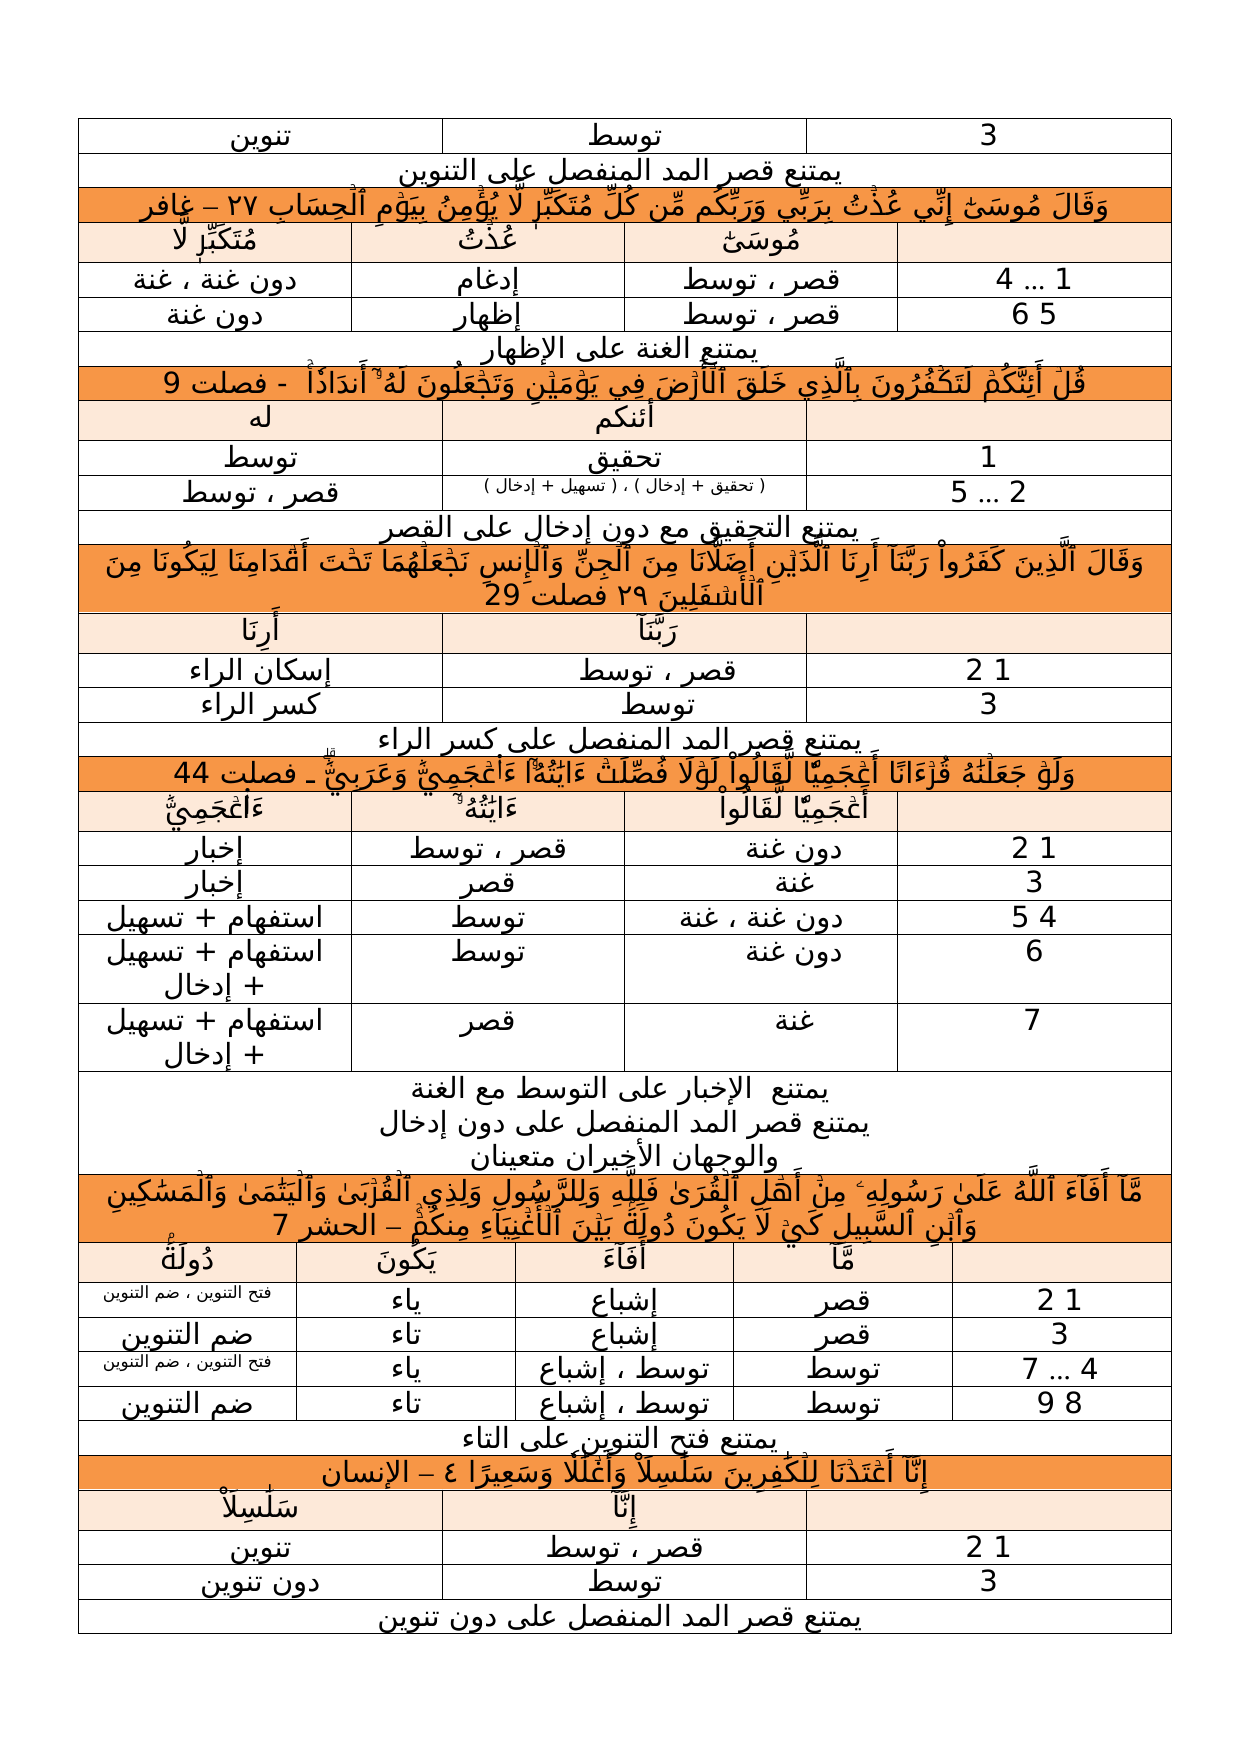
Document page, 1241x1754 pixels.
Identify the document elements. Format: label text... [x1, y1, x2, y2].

table_cell [807, 401, 1171, 440]
table_cell قصر [352, 866, 624, 900]
table_cell كسر الراء [79, 688, 442, 722]
table_cell تحقيق [443, 441, 806, 475]
table_cell إشباع [516, 1318, 733, 1351]
table_cell ضم التنوين [79, 1387, 296, 1420]
table_cell 3 [807, 688, 1171, 722]
table_cell توسط ، إشباع [516, 1352, 733, 1386]
table_cell قُلۡ أَئِنَّكُمۡ لَتَكۡفُرُونَ بِٱلَّذِي خَلَقَ ٱلۡأَرۡضَ فِي يَوۡمَيۡنِ وَتَجۡعَلُونَ لَهُۥٓ أَندَادٗاۚ - فصلت 9 [79, 367, 1171, 400]
table_cell 8 9 [953, 1387, 1171, 1420]
table_cell ءَايَٰتُهُۥٓ [352, 792, 624, 831]
table_cell تاء [297, 1387, 515, 1420]
table_cell قصر ، توسط [79, 476, 442, 509]
table_cell مُوسَىٰٓ [625, 223, 897, 262]
table_cell قصر ، توسط [352, 832, 624, 865]
table_cell وَقَالَ ٱلَّذِينَ كَفَرُواْ رَبَّنَآ أَرِنَا ٱلَّذَيۡنِ أَضَلَّانَا مِنَ ٱلۡجِنِّ وَٱلۡإِنسِ نَجۡعَلۡهُمَا تَحۡتَ أَقۡدَامِنَا لِيَكُونَا مِنَ ٱلۡأَسۡفَلِينَ ٢٩ فصلت 29 [79, 545, 1171, 612]
table_cell يمتنع فتح التنوين على التاء [79, 1421, 1171, 1455]
table_cell استفهام + تسهيل + إدخال [79, 935, 351, 1003]
table_cell 3 [807, 119, 1171, 153]
table_cell 2 ... 5 [807, 476, 1171, 509]
table_cell استفهام + تسهيل [79, 901, 351, 934]
table_cell إدغام [352, 263, 624, 297]
table_cell مُتَكَبِّرٖ لَّا [79, 223, 351, 262]
table_cell توسط [443, 1565, 806, 1599]
table_cell يمتنع قصر المد المنفصل على التنوين [79, 154, 1171, 187]
table_cell قصر ، توسط [625, 298, 897, 331]
table_cell 1 ... 4 [898, 263, 1171, 297]
table_cell 6 [898, 935, 1171, 1003]
table_cell فتح التنوين ، ضم التنوين [79, 1283, 296, 1317]
table_cell 3 [807, 1565, 1171, 1599]
table_cell تنوين [79, 1531, 442, 1564]
table_cell 3 [953, 1318, 1171, 1351]
table_cell إخبار [79, 866, 351, 900]
table_cell مَّآ أَفَآءَ ٱللَّهُ عَلَىٰ رَسُولِهِۦ مِنۡ أَهۡلِ ٱلۡقُرَىٰ فَلِلَّهِ وَلِلرَّسُولِ وَلِذِي ٱلۡقُرۡبَىٰ وَٱلۡيَتَٰمَىٰ وَٱلۡمَسَٰكِينِ وَٱبۡنِ ٱلسَّبِيلِ كَيۡ لَا يَكُونَ دُولَةَۢ بَيۡنَ ٱلۡأَغۡنِيَآءِ مِنكُمۡۚ – الحشر 7 [79, 1175, 1171, 1242]
table_cell وَقَالَ مُوسَىٰٓ إِنِّي عُذۡتُ بِرَبِّي وَرَبِّكُم مِّن كُلِّ مُتَكَبِّرٖ لَّا يُؤۡمِنُ بِيَوۡمِ ٱلۡحِسَابِ ٢٧ – غافر [79, 188, 1171, 222]
table_cell إِنَّآ أَعۡتَدۡنَا لِلۡكَٰفِرِينَ سَلَٰسِلَاْ وَأَغۡلَٰلٗا وَسَعِيرًا ٤ – الإنسان [79, 1456, 377, 1489]
table_cell يمتنع قصر المد المنفصل على كسر الراء [79, 723, 1171, 756]
table_cell 4 5 [898, 901, 1171, 934]
table_cell استفهام + تسهيل + إدخال [79, 1004, 351, 1071]
table_cell ءَا۬عۡجَمِيّٞ [79, 792, 351, 831]
table_cell يمتنع التحقيق مع دون إدخال على القصر [79, 511, 1171, 544]
table_cell توسط [443, 119, 806, 153]
table_cell غنة [625, 1004, 897, 1071]
table_cell 3 [898, 866, 1171, 900]
table_cell دون غنة ، غنة [79, 263, 351, 297]
table_cell أَعۡجَمِيّٗا لَّقَالُواْ [625, 792, 897, 831]
table_cell أَفَآءَ [516, 1243, 733, 1282]
table_cell رَبَّنَآ [443, 614, 806, 653]
table_cell فتح التنوين ، ضم التنوين [79, 1352, 296, 1386]
table_cell 7 [898, 1004, 1171, 1071]
table_cell دون غنة [625, 832, 897, 865]
table_cell يمتنع الغنة على الإظهار [79, 332, 1171, 366]
table_cell مَّآ [734, 1243, 952, 1282]
table_cell يَكُونَ [297, 1243, 515, 1282]
table_cell [898, 792, 1171, 831]
table_cell وَلَوۡ جَعَلۡنَٰهُ قُرۡءَانًا أَعۡجَمِيّٗا لَّقَالُواْ لَوۡلَا فُصِّلَتۡ ءَايَٰتُهُۥٓ ءَا۬عۡجَمِيّٞ وَعَرَبِيّٞۗ ـ فصلت 44 [306, 757, 1171, 791]
table_cell تنوين [79, 119, 442, 153]
table_cell توسط [79, 441, 442, 475]
table_cell ياء [297, 1283, 515, 1317]
table_cell أئنكم [443, 401, 806, 440]
table_cell توسط [352, 901, 624, 934]
table_cell سَلَٰسِلَاْ [79, 1491, 442, 1530]
table_cell [807, 614, 1171, 653]
table_cell توسط [734, 1387, 952, 1420]
table_cell توسط [352, 935, 624, 1003]
table_cell إشباع [516, 1283, 733, 1317]
table_cell إسكان الراء [79, 654, 442, 687]
table_cell وَلَوۡ جَعَلۡنَٰهُ قُرۡءَانًا أَعۡجَمِيّٗا لَّقَالُواْ لَوۡلَا فُصِّلَتۡ ءَايَٰتُهُۥٓ ءَا۬عۡجَمِيّٞ وَعَرَبِيّٞۗ ـ فصلت 44 [79, 757, 297, 791]
table_cell دون غنة ، غنة [625, 901, 897, 934]
table_cell ضم التنوين [79, 1318, 296, 1351]
table_cell دون غنة [625, 935, 897, 1003]
table_cell دون تنوين [79, 1565, 442, 1599]
table_cell إِنَّآ أَعۡتَدۡنَا لِلۡكَٰفِرِينَ سَلَٰسِلَاْ وَأَغۡلَٰلٗا وَسَعِيرًا ٤ – الإنسان [385, 1456, 1171, 1489]
table_cell إظهار [352, 298, 624, 331]
table_cell قصر ، توسط [443, 654, 806, 687]
table_cell قصر ، توسط [443, 1531, 806, 1564]
table_cell [953, 1243, 1171, 1282]
table_cell إِنَّآ [443, 1491, 806, 1530]
table_cell توسط [734, 1352, 952, 1386]
table_cell أَرِنَا [79, 614, 442, 653]
table_cell توسط [443, 688, 806, 722]
table_cell قصر [352, 1004, 624, 1071]
table_cell 4 ... 7 [953, 1352, 1171, 1386]
table_cell ( تحقيق + إدخال ) ، ( تسهيل + إدخال ) [443, 476, 806, 509]
table_cell له [79, 401, 442, 440]
table_cell 1 2 [953, 1283, 1171, 1317]
table_cell عُذۡتُ [352, 223, 624, 262]
table_cell ياء [297, 1352, 515, 1386]
table_cell [807, 1491, 1171, 1530]
table_cell 5 6 [898, 298, 1171, 331]
table_cell يمتنع الإخبار على التوسط مع الغنة يمتنع قصر المد المنفصل على دون إدخال والوجهان الأخيران متعينان [79, 1072, 1171, 1173]
table_cell 1 [807, 441, 1171, 475]
table_cell يمتنع قصر المد المنفصل على دون تنوين [79, 1600, 1171, 1633]
table_cell [898, 223, 1171, 262]
table_cell قصر [734, 1318, 952, 1351]
table_cell قصر ، توسط [625, 263, 897, 297]
table_cell 1 2 [807, 1531, 1171, 1564]
table_cell 1 2 [898, 832, 1171, 865]
table_cell 1 2 [807, 654, 1171, 687]
table_cell دون غنة [79, 298, 351, 331]
table_cell قصر [734, 1283, 952, 1317]
table_cell تاء [297, 1318, 515, 1351]
table_cell غنة [625, 866, 897, 900]
table_cell دُولَةَۢ [79, 1243, 296, 1282]
table_cell توسط ، إشباع [516, 1387, 733, 1420]
table_cell إخبار [79, 832, 351, 865]
